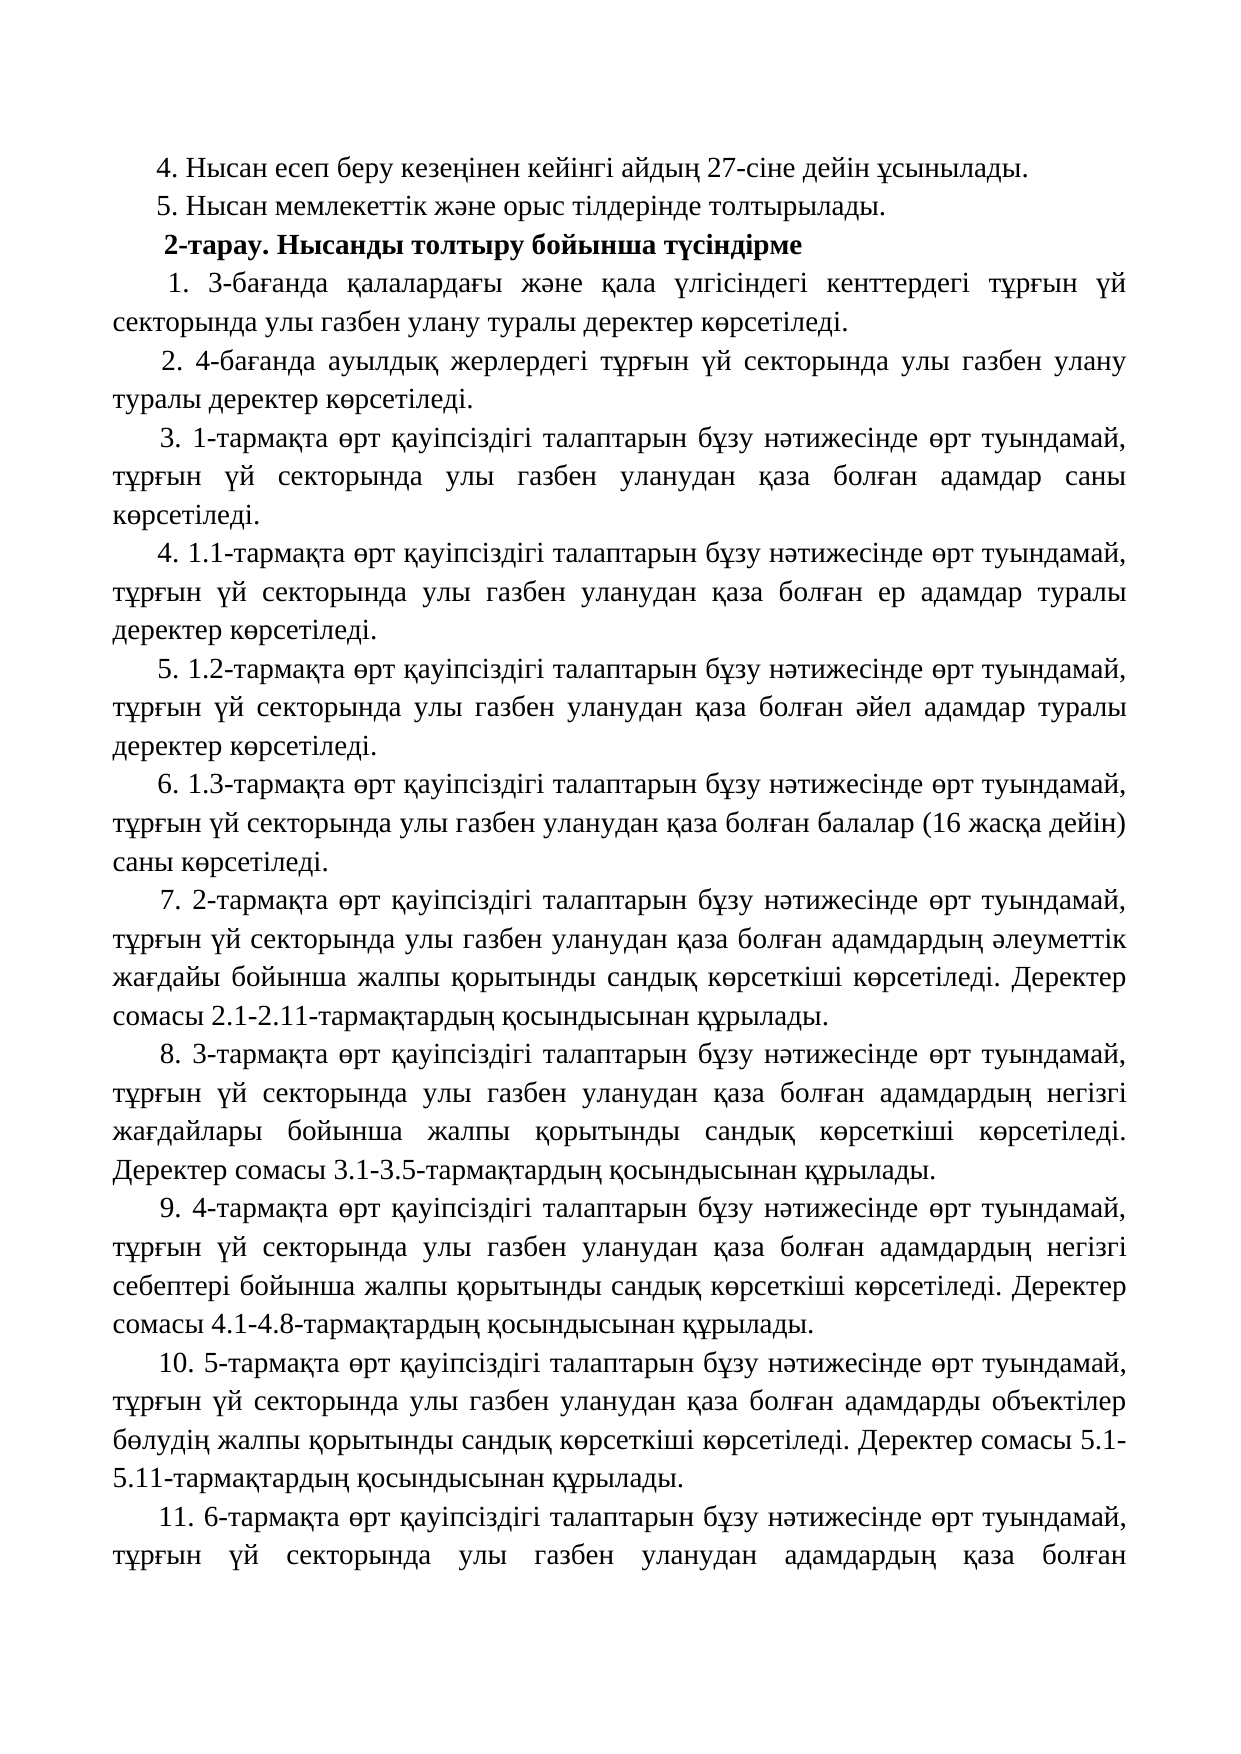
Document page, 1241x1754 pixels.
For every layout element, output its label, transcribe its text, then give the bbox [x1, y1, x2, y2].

text 5. Нысан мемлекеттік және орыс тілдерінде толтырылады. [112, 188, 1128, 222]
text 2-тарау. Нысанды толтыру бойынша түсіндірме [112, 227, 1128, 261]
text 4. 1.1-тармақта өрт қауіпсіздігі талаптарын бұзу нәтижесінде өрт туындамай, тұрғын үй секторында улы газбен уланудан қаза болған ер адамдар туралы деректер көрсетіледі. [112, 535, 1128, 646]
text 10. 5-тармақта өрт қауіпсіздігі талаптарын бұзу нәтижесінде өрт туындамай, тұрғын үй секторында улы газбен уланудан қаза болған адамдарды объектілер бөлудің жалпы қорытынды сандық көрсеткіші көрсетіледі. Деректер сомасы 5.1-5.11-тармақтардың қосындысынан құрылады. [112, 1345, 1128, 1494]
text 7. 2-тармақта өрт қауіпсіздігі талаптарын бұзу нәтижесінде өрт туындамай, тұрғын үй секторында улы газбен уланудан қаза болған адамдардың әлеуметтік жағдайы бойынша жалпы қорытынды сандық көрсеткіші көрсетіледі. Деректер сомасы 2.1-2.11-тармақтардың қосындысынан құрылады. [112, 882, 1128, 1031]
text 9. 4-тармақта өрт қауіпсіздігі талаптарын бұзу нәтижесінде өрт туындамай, тұрғын үй секторында улы газбен уланудан қаза болған адамдардың негізгі себептері бойынша жалпы қорытынды сандық көрсеткіші көрсетіледі. Деректер сомасы 4.1-4.8-тармақтардың қосындысынан құрылады. [112, 1191, 1128, 1340]
text 1. 3-бағанда қалалардағы және қала үлгісіндегі кенттердегі тұрғын үй секторында улы газбен улану туралы деректер көрсетіледі. [112, 266, 1128, 338]
text 8. 3-тармақта өрт қауіпсіздігі талаптарын бұзу нәтижесінде өрт туындамай, тұрғын үй секторында улы газбен уланудан қаза болған адамдардың негізгі жағдайлары бойынша жалпы қорытынды сандық көрсеткіші көрсетіледі. Деректер сомасы 3.1-3.5-тармақтардың қосындысынан құрылады. [112, 1036, 1128, 1186]
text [112, 1499, 1128, 1571]
text 5. 1.2-тармақта өрт қауіпсіздігі талаптарын бұзу нәтижесінде өрт туындамай, тұрғын үй секторында улы газбен уланудан қаза болған әйел адамдар туралы деректер көрсетіледі. [112, 651, 1128, 762]
text 2. 4-бағанда ауылдық жерлердегі тұрғын үй секторында улы газбен улану туралы деректер көрсетіледі. [112, 343, 1128, 415]
text 6. 1.3-тармақта өрт қауіпсіздігі талаптарын бұзу нәтижесінде өрт туындамай, тұрғын үй секторында улы газбен уланудан қаза болған балалар (16 жасқа дейін) саны көрсетіледі. [112, 767, 1128, 877]
text 3. 1-тармақта өрт қауіпсіздігі талаптарын бұзу нәтижесінде өрт туындамай, тұрғын үй секторында улы газбен уланудан қаза болған адамдар саны көрсетіледі. [112, 420, 1128, 530]
text 4. Нысан есеп беру кезеңінен кейінгі айдың 27-сіне дейін ұсынылады. [112, 150, 1128, 183]
